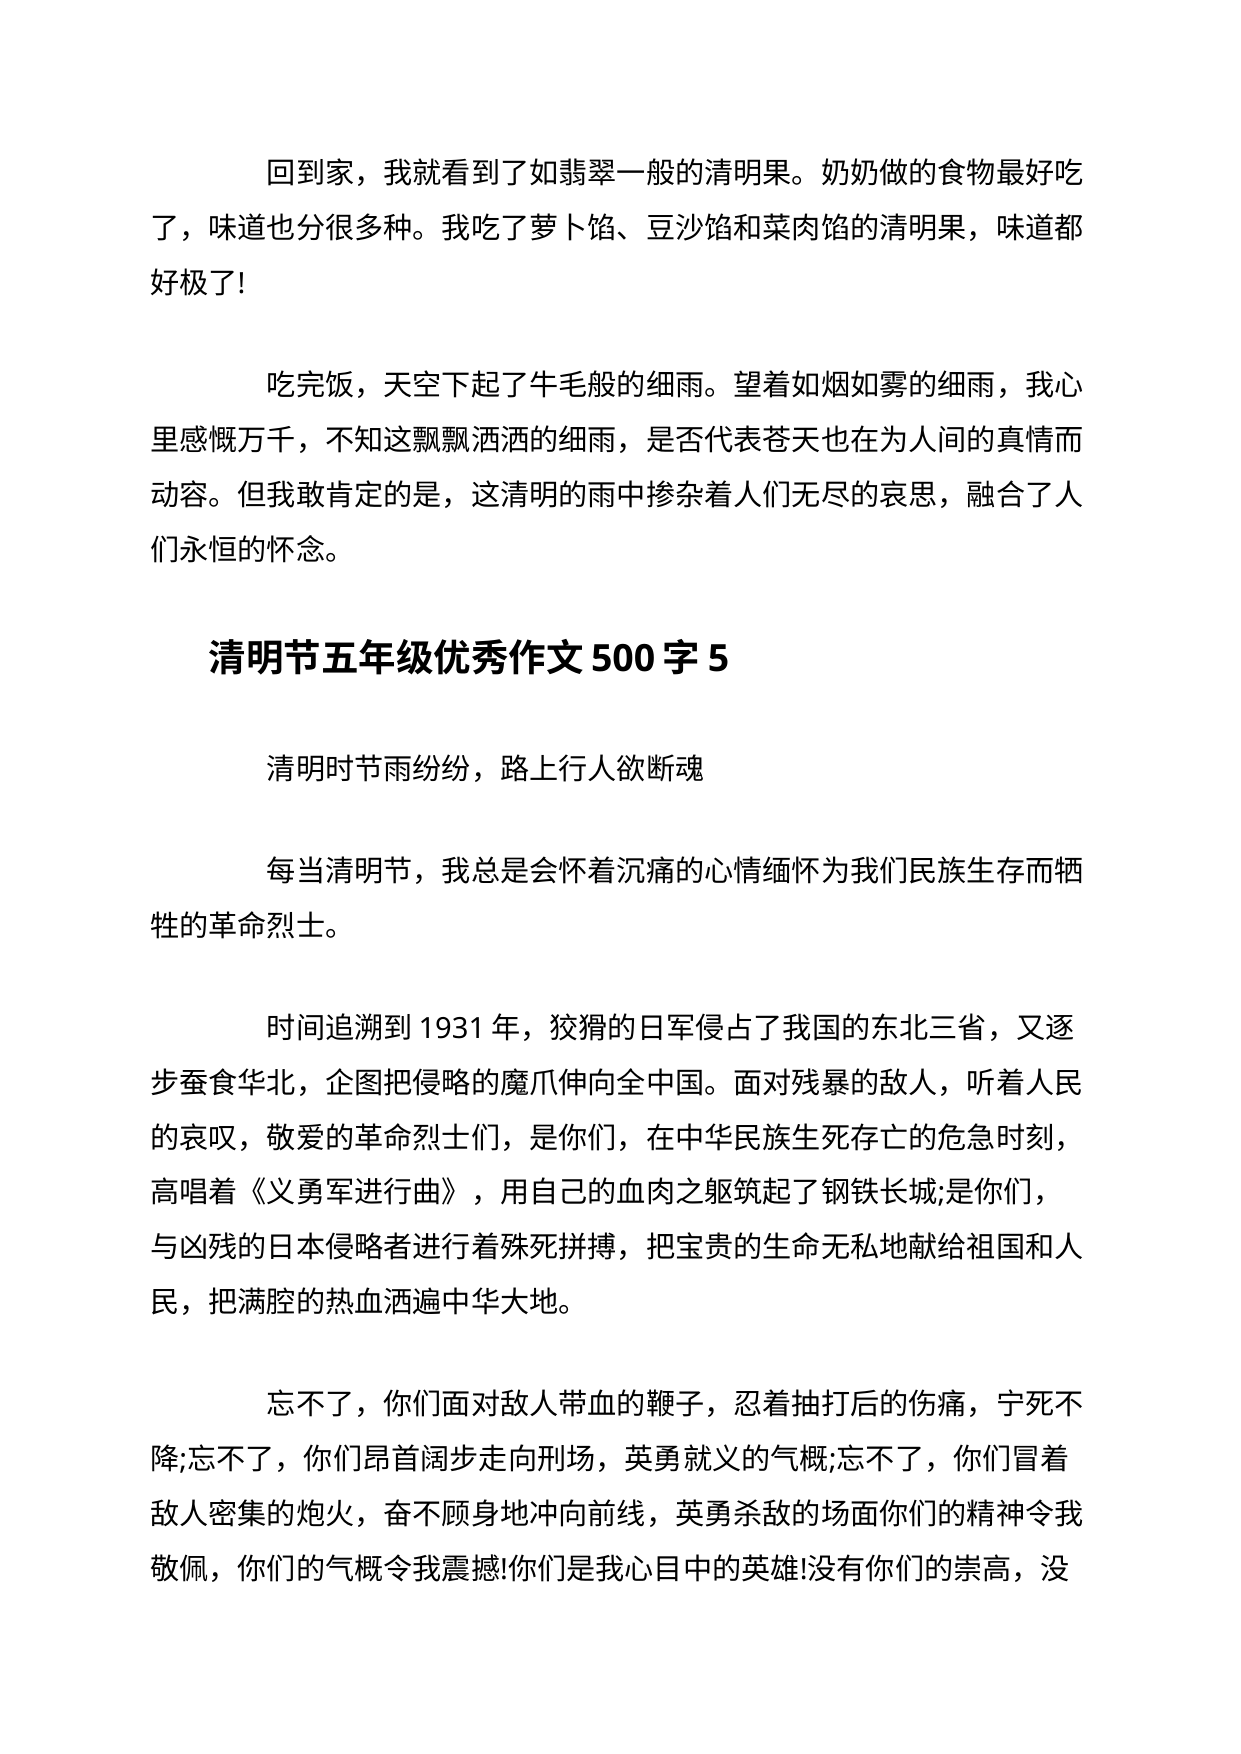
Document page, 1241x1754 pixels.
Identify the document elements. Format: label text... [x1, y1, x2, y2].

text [150, 1381, 1090, 1588]
text 清明时节雨纷纷，路上行人欲断魂 [150, 746, 1090, 788]
text 吃完饭，天空下起了牛毛般的细雨。望着如烟如雾的细雨，我心里感慨万千，不知这飘飘洒洒的细雨，是否代表苍天也在为人间的真情而动容。但我敢肯定的是，这清明的雨中掺杂着人们无尽的哀思，融合了人们永恒的怀念。 [150, 362, 1090, 569]
text 清明节五年级优秀作文500字5 [150, 628, 1090, 683]
text 回到家，我就看到了如翡翠一般的清明果。奶奶做的食物最好吃了，味道也分很多种。我吃了萝卜馅、豆沙馅和菜肉馅的清明果，味道都好极了! [150, 150, 1090, 302]
text 时间追溯到1931年，狡猾的日军侵占了我国的东北三省，又逐步蚕食华北，企图把侵略的魔爪伸向全中国。面对残暴的敌人，听着人民的哀叹，敬爱的革命烈士们，是你们，在中华民族生死存亡的危急时刻，高唱着《义勇军进行曲》，用自己的血肉之躯筑起了钢铁长城;是你们，与凶残的日本侵略者进行着殊死拼搏，把宝贵的生命无私地献给祖国和人民，把满腔的热血洒遍中华大地。 [150, 1004, 1090, 1321]
text 每当清明节，我总是会怀着沉痛的心情缅怀为我们民族生存而牺牲的革命烈士。 [150, 848, 1090, 945]
